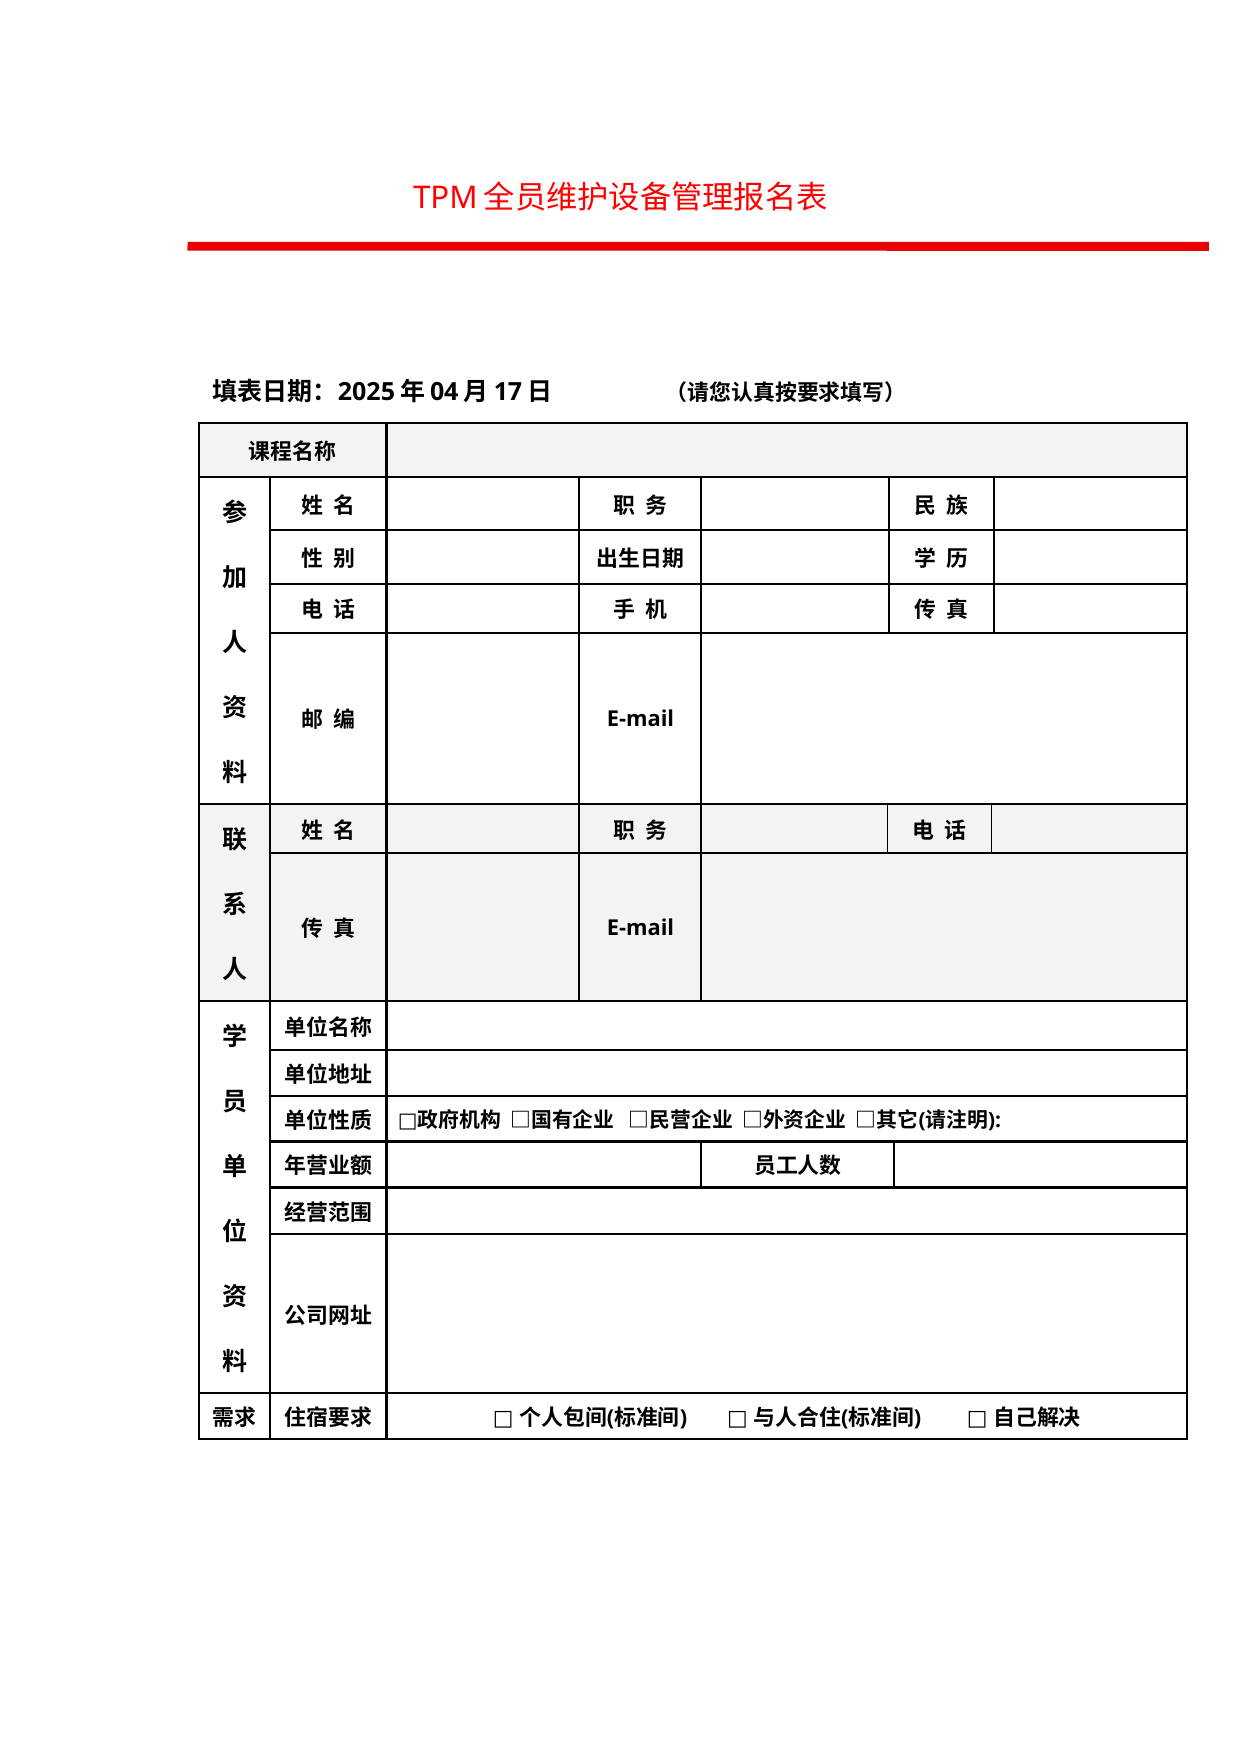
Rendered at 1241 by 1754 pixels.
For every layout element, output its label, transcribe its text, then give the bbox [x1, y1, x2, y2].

table_cell [388, 1189, 1186, 1233]
table_cell 公司网址 [271, 1235, 385, 1392]
table_cell [388, 805, 578, 852]
table_cell [388, 585, 578, 632]
table_cell 民 族 [890, 478, 993, 529]
table_cell 单位地址 [271, 1051, 385, 1095]
table_cell 单位性质 [271, 1097, 385, 1140]
table_cell E-mail [580, 634, 700, 803]
table_cell 员工人数 [702, 1143, 893, 1186]
table_cell [388, 531, 578, 582]
table_cell E-mail [580, 854, 700, 1000]
table_cell [388, 634, 578, 803]
table_cell [995, 585, 1186, 632]
table_cell [702, 805, 887, 852]
table_cell 姓 名 [271, 478, 385, 529]
table_cell 经营范围 [271, 1189, 385, 1233]
table_cell □ 个人包间(标准间) □ 与人合住(标准间) □ 自己解决 [388, 1394, 1186, 1438]
table_cell [702, 585, 888, 632]
table_cell 联 系 人 [200, 805, 269, 1000]
table_cell [995, 478, 1186, 529]
table_cell 年营业额 [271, 1143, 385, 1186]
table_cell □政府机构 □国有企业 □民营企业 □外资企业 □其它(请注明): [388, 1097, 1186, 1140]
text 填表日期：2025年04月17日 （请您认真按要求填写） [187, 357, 1053, 422]
table_cell 手 机 [580, 585, 700, 632]
table_cell 电 话 [271, 585, 385, 632]
table_cell [388, 1235, 1186, 1392]
table_cell 传 真 [890, 585, 993, 632]
table_cell 需求 [200, 1394, 269, 1438]
table_cell [995, 531, 1186, 582]
table_cell 传 真 [271, 854, 385, 1000]
table_cell [388, 854, 578, 1000]
table_cell [388, 478, 578, 529]
table_cell 职 务 [580, 478, 700, 529]
table_header 课程名称 [200, 424, 385, 476]
table_cell [702, 854, 1186, 1000]
table_cell [388, 1143, 700, 1186]
table_cell 住宿要求 [271, 1394, 385, 1438]
table_cell [388, 1002, 1186, 1049]
table_cell 电 话 [888, 805, 991, 852]
table_cell [895, 1143, 1186, 1186]
table_cell 参加人资料 [200, 478, 269, 803]
table_cell [702, 634, 1186, 803]
table_cell 单位名称 [271, 1002, 385, 1049]
table_header [388, 424, 1186, 476]
table_cell [992, 805, 1186, 852]
table_cell 学 员 单 位 资 料 [200, 1002, 269, 1392]
table_cell 出生日期 [580, 531, 700, 582]
table_cell 邮 编 [271, 634, 385, 803]
text TPM全员维护设备管理报名表 [187, 162, 1053, 227]
table_cell [702, 478, 888, 529]
table_cell 职 务 [580, 805, 700, 852]
table_cell [388, 1051, 1186, 1095]
table_cell 姓 名 [271, 805, 385, 852]
table_cell [702, 531, 888, 582]
table_cell 性 别 [271, 531, 385, 582]
table_cell 学 历 [890, 531, 993, 582]
